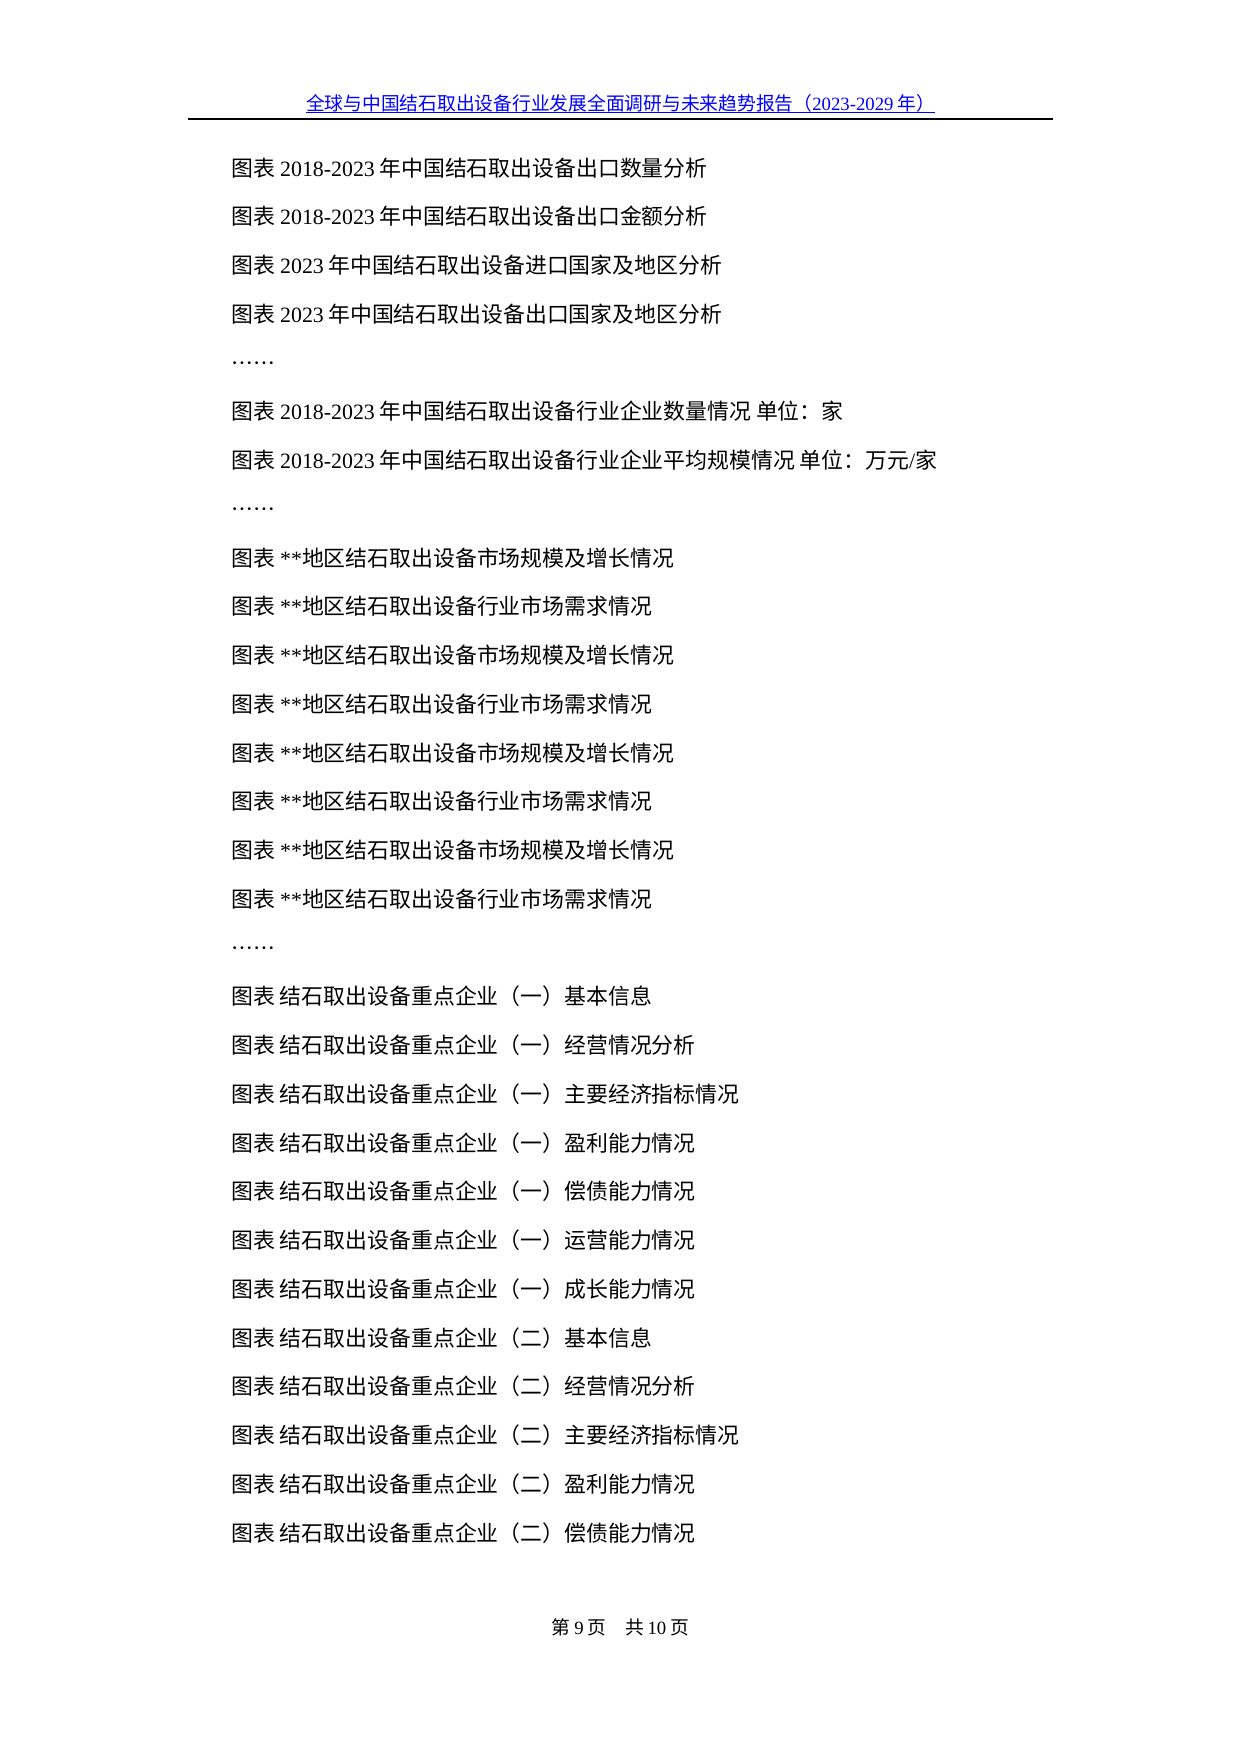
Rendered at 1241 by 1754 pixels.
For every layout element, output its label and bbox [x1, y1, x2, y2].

text [187, 150, 1053, 1548]
